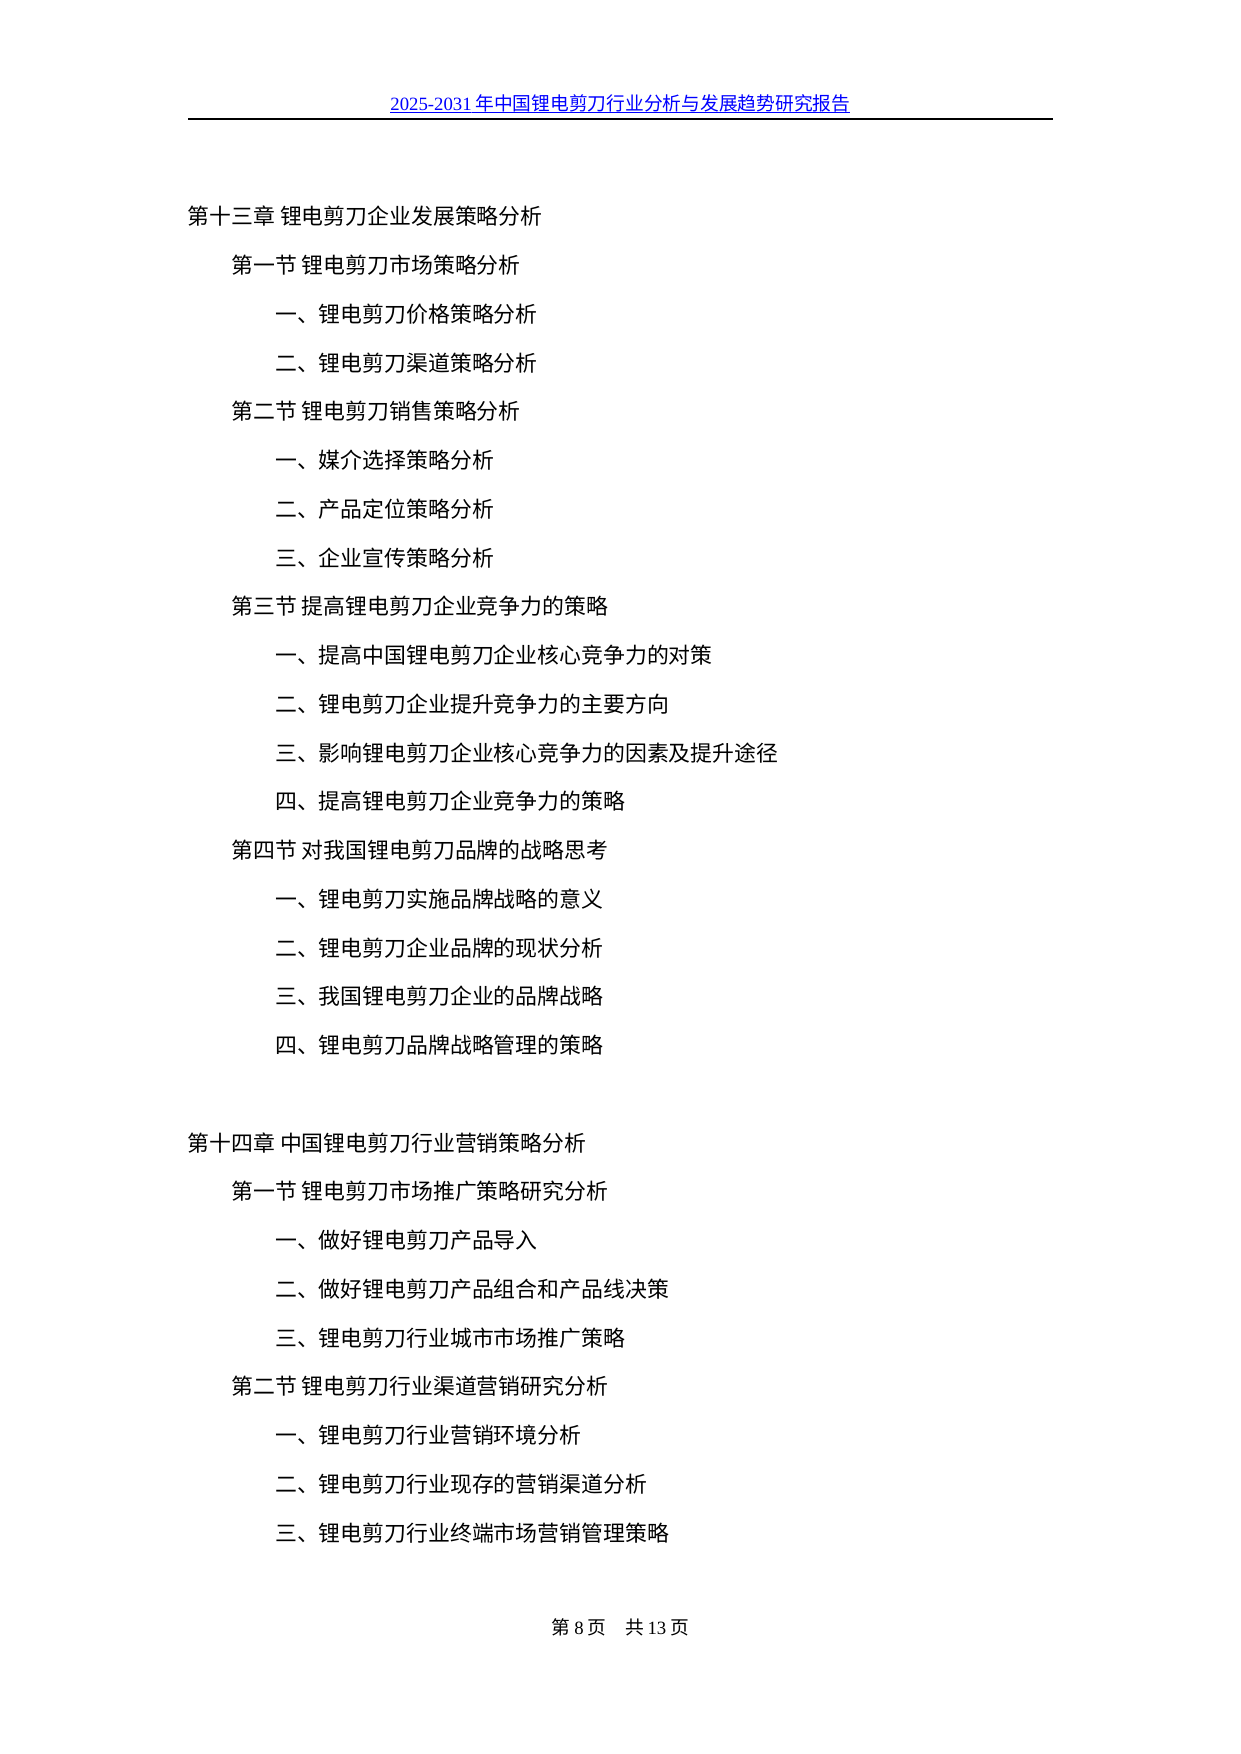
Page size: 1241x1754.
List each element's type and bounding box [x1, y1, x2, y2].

text [187, 150, 1053, 1548]
